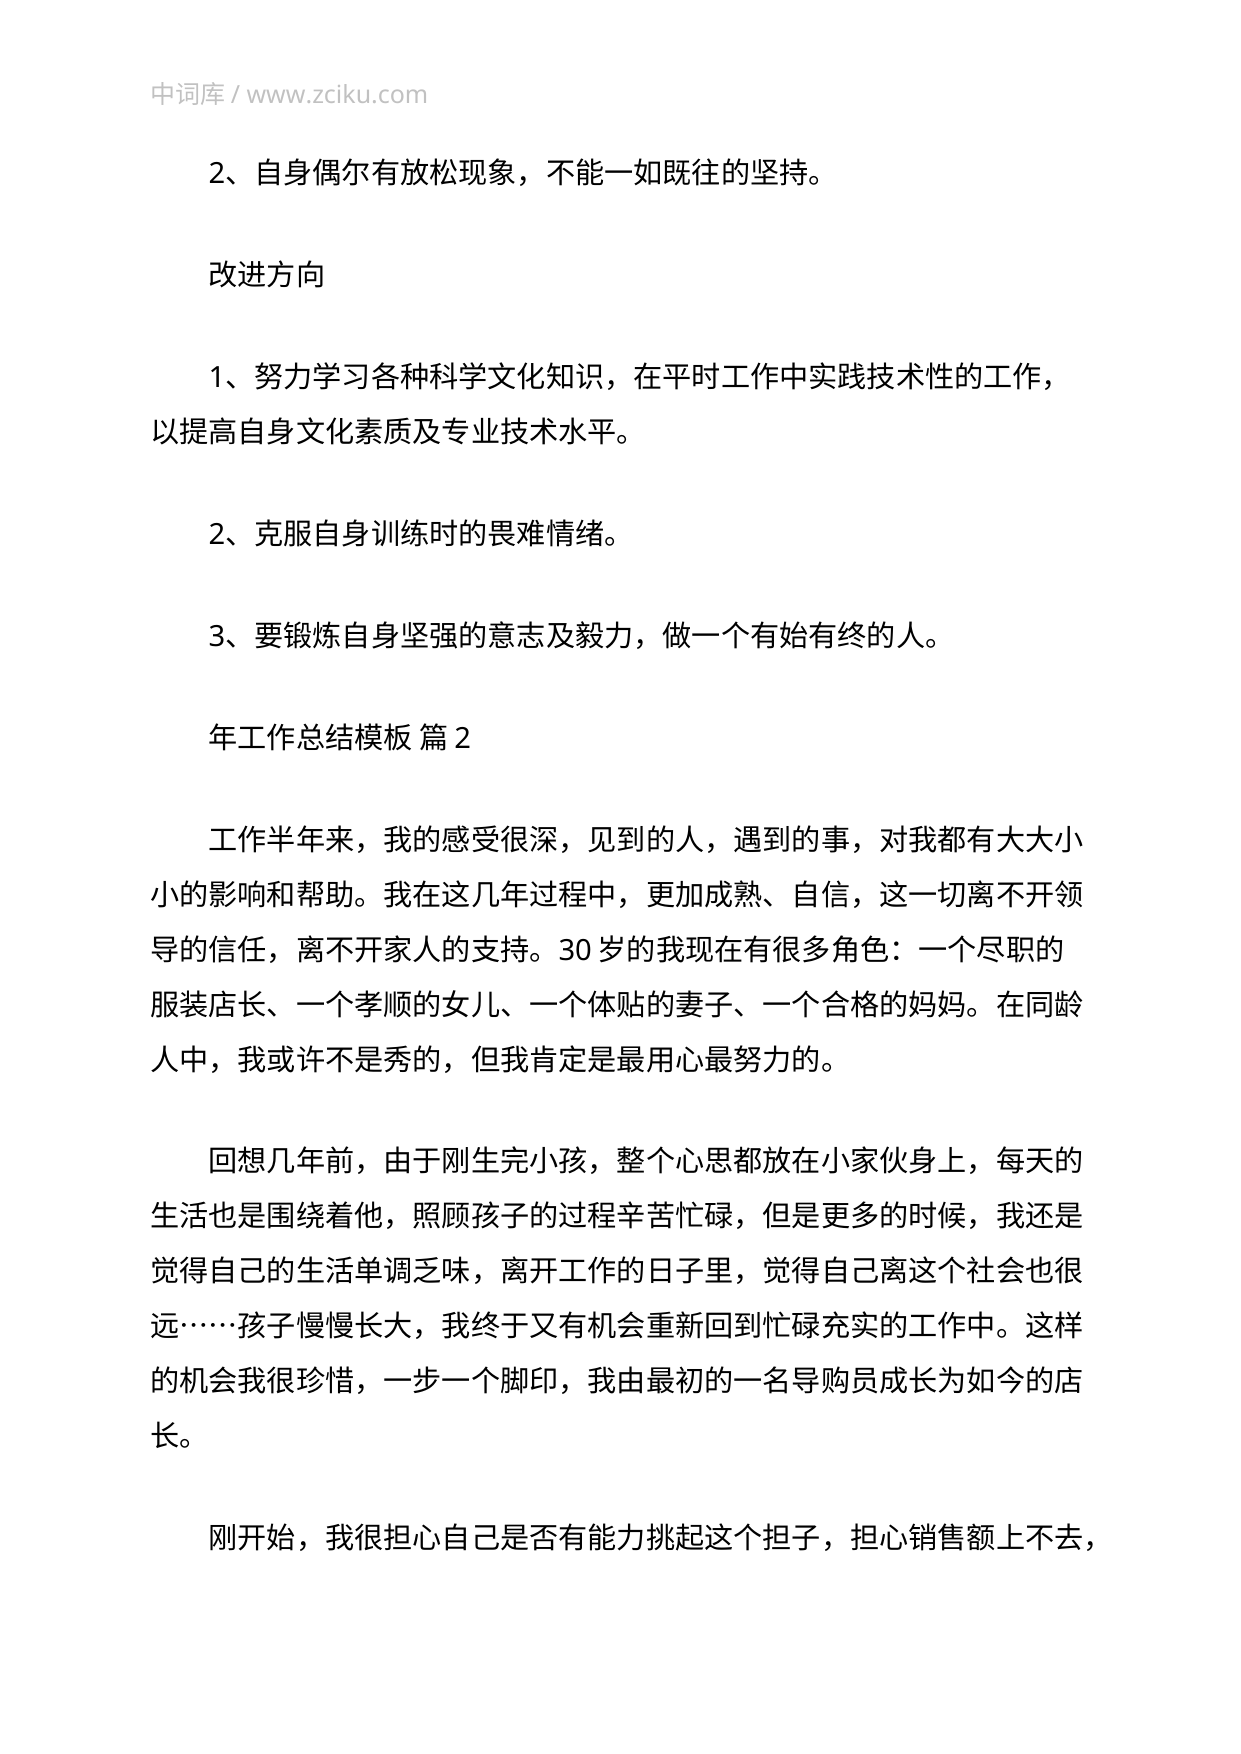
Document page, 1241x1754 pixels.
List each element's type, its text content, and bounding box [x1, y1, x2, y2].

text 1、努力学习各种科学文化知识，在平时工作中实践技术性的工作，以提高自身文化素质及专业技术水平。 [150, 354, 1090, 451]
text 2、克服自身训练时的畏难情绪。 [150, 511, 1090, 553]
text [150, 1514, 1090, 1556]
text 工作半年来，我的感受很深，见到的人，遇到的事，对我都有大大小小的影响和帮助。我在这几年过程中，更加成熟、自信，这一切离不开领导的信任，离不开家人的支持。30岁的我现在有很多角色：一个尽职的服装店长、一个孝顺的女儿、一个体贴的妻子、一个合格的妈妈。在同龄人中，我或许不是秀的，但我肯定是最用心最努力的。 [150, 816, 1090, 1078]
text 改进方向 [150, 252, 1090, 294]
text 3、要锻炼自身坚强的意志及毅力，做一个有始有终的人。 [150, 612, 1090, 655]
text 回想几年前，由于刚生完小孩，整个心思都放在小家伙身上，每天的生活也是围绕着他，照顾孩子的过程辛苦忙碌，但是更多的时候，我还是觉得自己的生活单调乏味，离开工作的日子里，觉得自己离这个社会也很远……孩子慢慢长大，我终于又有机会重新回到忙碌充实的工作中。这样的机会我很珍惜，一步一个脚印，我由最初的一名导购员成长为如今的店长。 [150, 1138, 1090, 1455]
text 年工作总结模板 篇2 [150, 714, 1090, 757]
text 2、自身偶尔有放松现象，不能一如既往的坚持。 [150, 150, 1090, 192]
